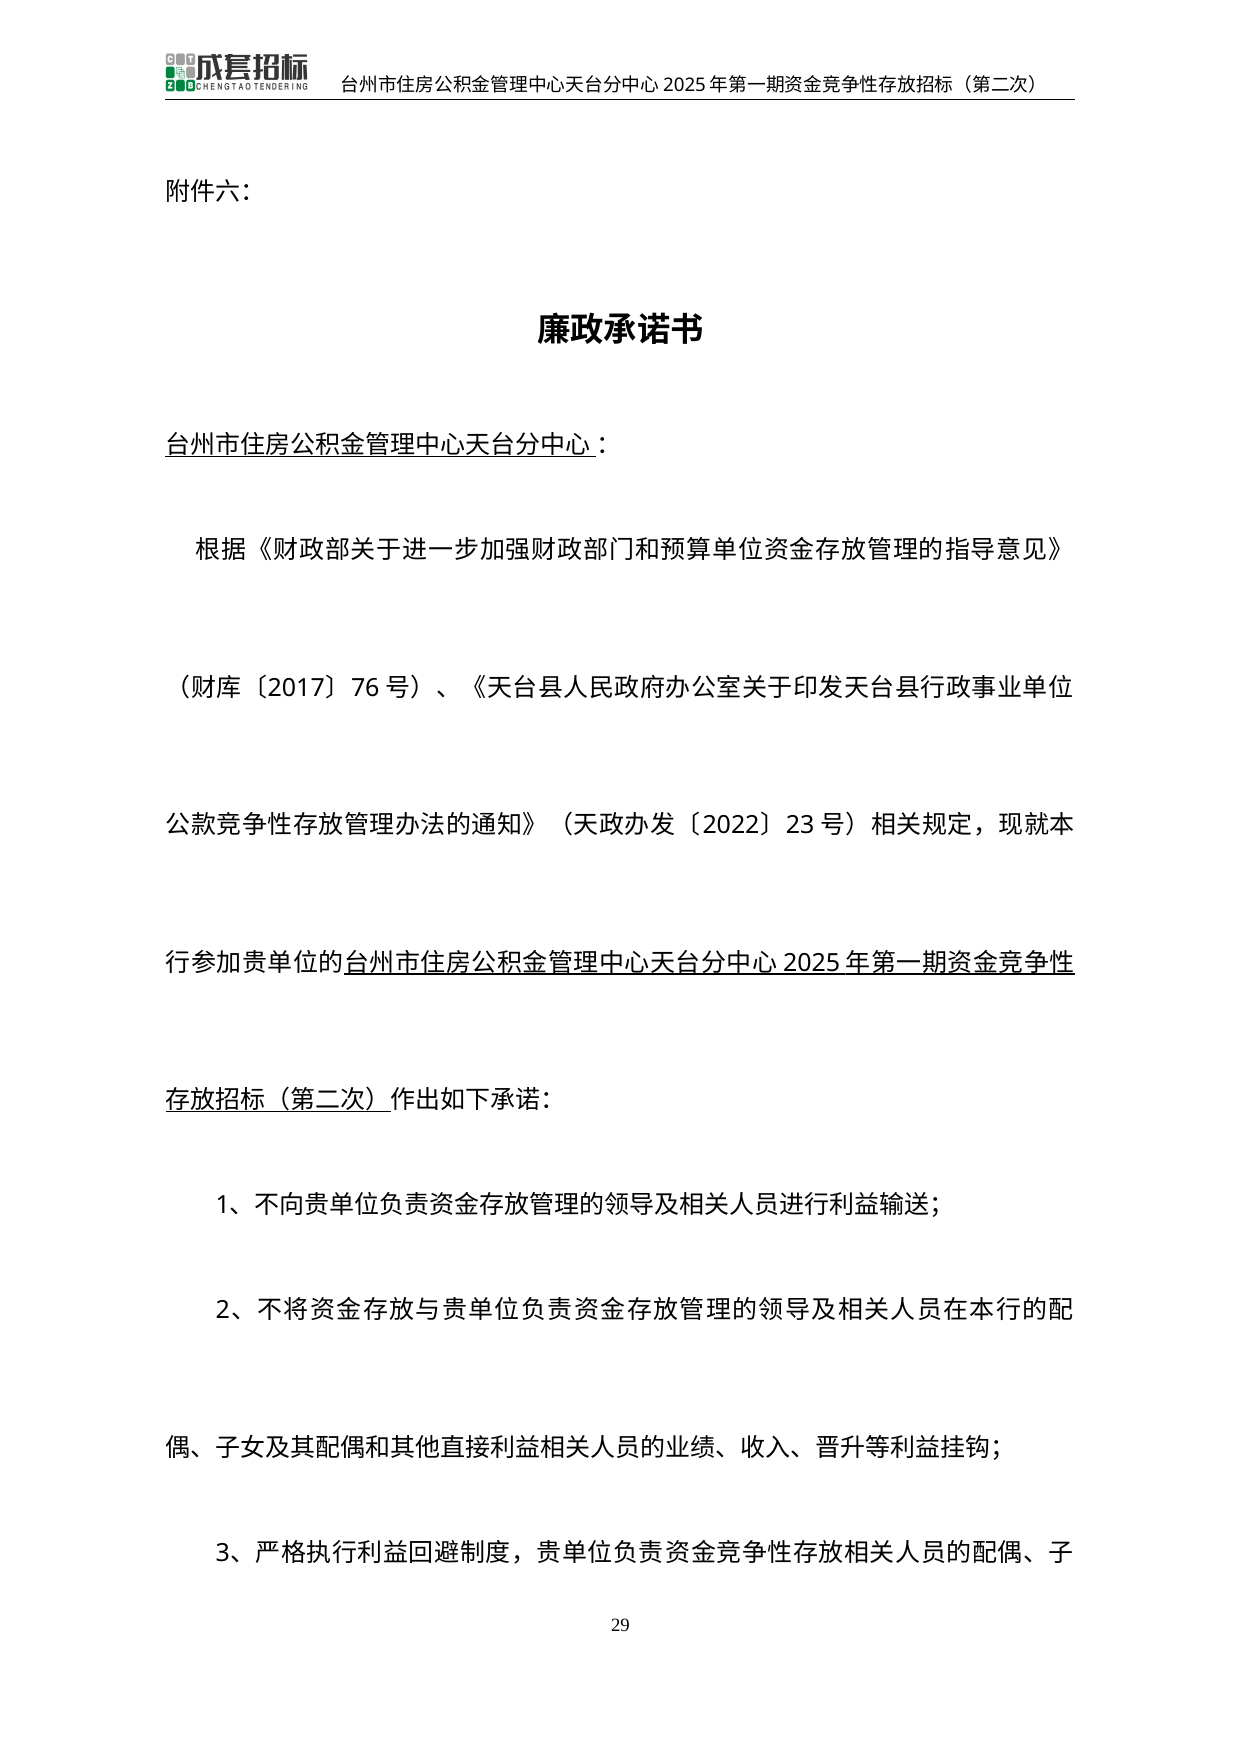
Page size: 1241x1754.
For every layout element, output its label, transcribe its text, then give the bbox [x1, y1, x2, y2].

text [165, 1516, 1075, 1584]
text 根据《财政部关于进一步加强财政部门和预算单位资金存放管理的指导意见》（财库〔2017〕76号）、《天台县人民政府办公室关于印发天台县行政事业单位公款竞争性存放管理办法的通知》（天政办发〔2022〕23号）相关规定，现就本行参加贵单位的台州市住房公积金管理中心天台分中心2025年第一期资金竞争性存放招标（第二次）作出如下承诺： [165, 513, 1075, 1132]
picture [165, 53, 308, 92]
text 廉政承诺书 [165, 293, 1075, 361]
text 2、不将资金存放与贵单位负责资金存放管理的领导及相关人员在本行的配偶、子女及其配偶和其他直接利益相关人员的业绩、收入、晋升等利益挂钩； [165, 1273, 1075, 1479]
text 1、不向贵单位负责资金存放管理的领导及相关人员进行利益输送； [165, 1168, 1075, 1237]
text 台州市住房公积金管理中心天台分中心 ： [165, 408, 1075, 477]
text 附件六： [165, 155, 1075, 224]
